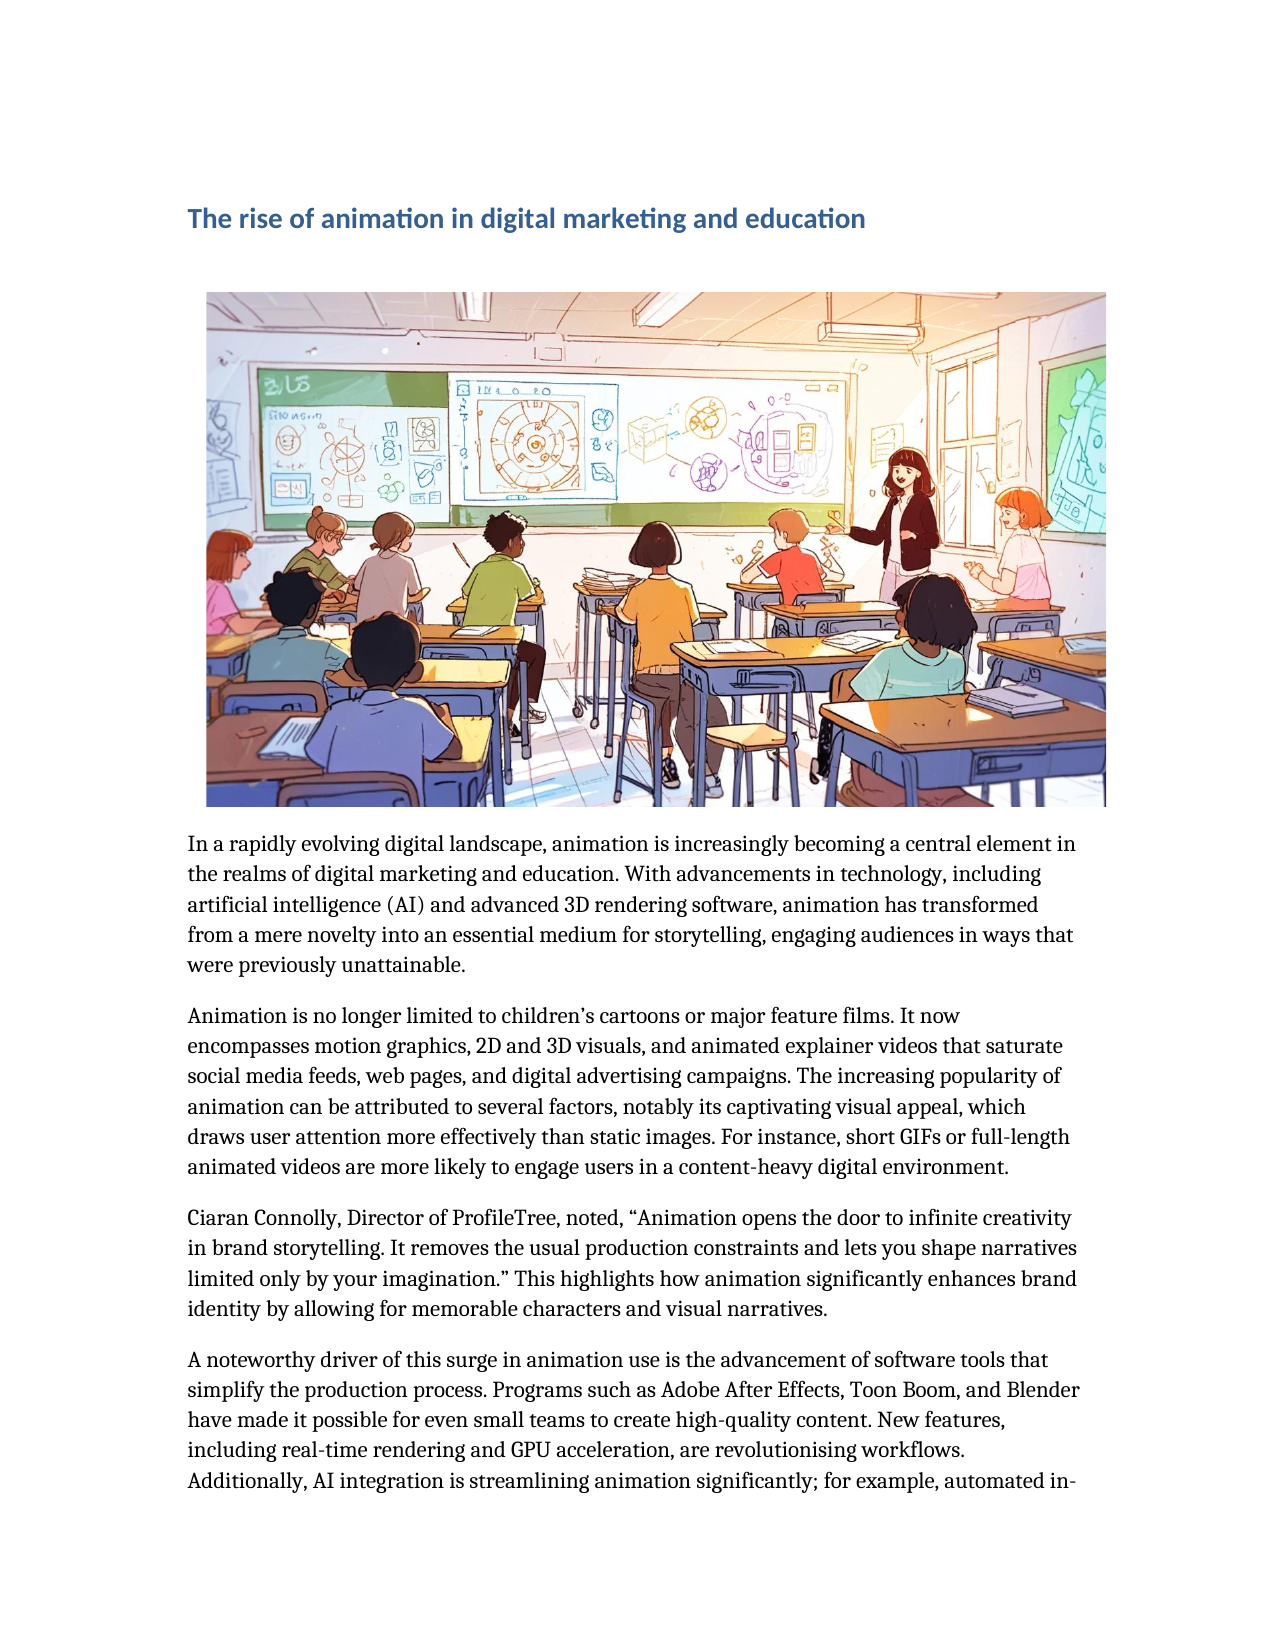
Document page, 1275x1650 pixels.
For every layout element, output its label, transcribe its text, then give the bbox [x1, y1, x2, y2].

picture [206, 292, 1107, 807]
text Animation is no longer limited to children’s cartoons or major feature films. It now encompasses motion graphics, 2D and 3D visuals, and animated explainer videos that saturate social media feeds, web pages, and digital advertising campaigns. The increasing popularity of animation can be attributed to several factors, notably its captivating visual appeal, which draws user attention more effectively than static images. For instance, short GIFs or full-length animated videos are more likely to engage users in a content-heavy digital environment. [187, 1003, 1087, 1180]
subtitle The rise of animation in digital marketing and education [187, 200, 1087, 236]
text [187, 1347, 1087, 1494]
text In a rapidly evolving digital landscape, animation is increasingly becoming a central element in the realms of digital marketing and education. With advancements in technology, including artificial intelligence (AI) and advanced 3D rendering software, animation has transformed from a mere novelty into an essential medium for storytelling, engaging audiences in ways that were previously unattainable. [187, 831, 1087, 978]
text Ciaran Connolly, Director of ProfileTree, noted, “Animation opens the door to infinite creativity in brand storytelling. It removes the usual production constraints and lets you shape narratives limited only by your imagination.” This highlights how animation significantly enhances brand identity by allowing for memorable characters and visual narratives. [187, 1205, 1087, 1322]
